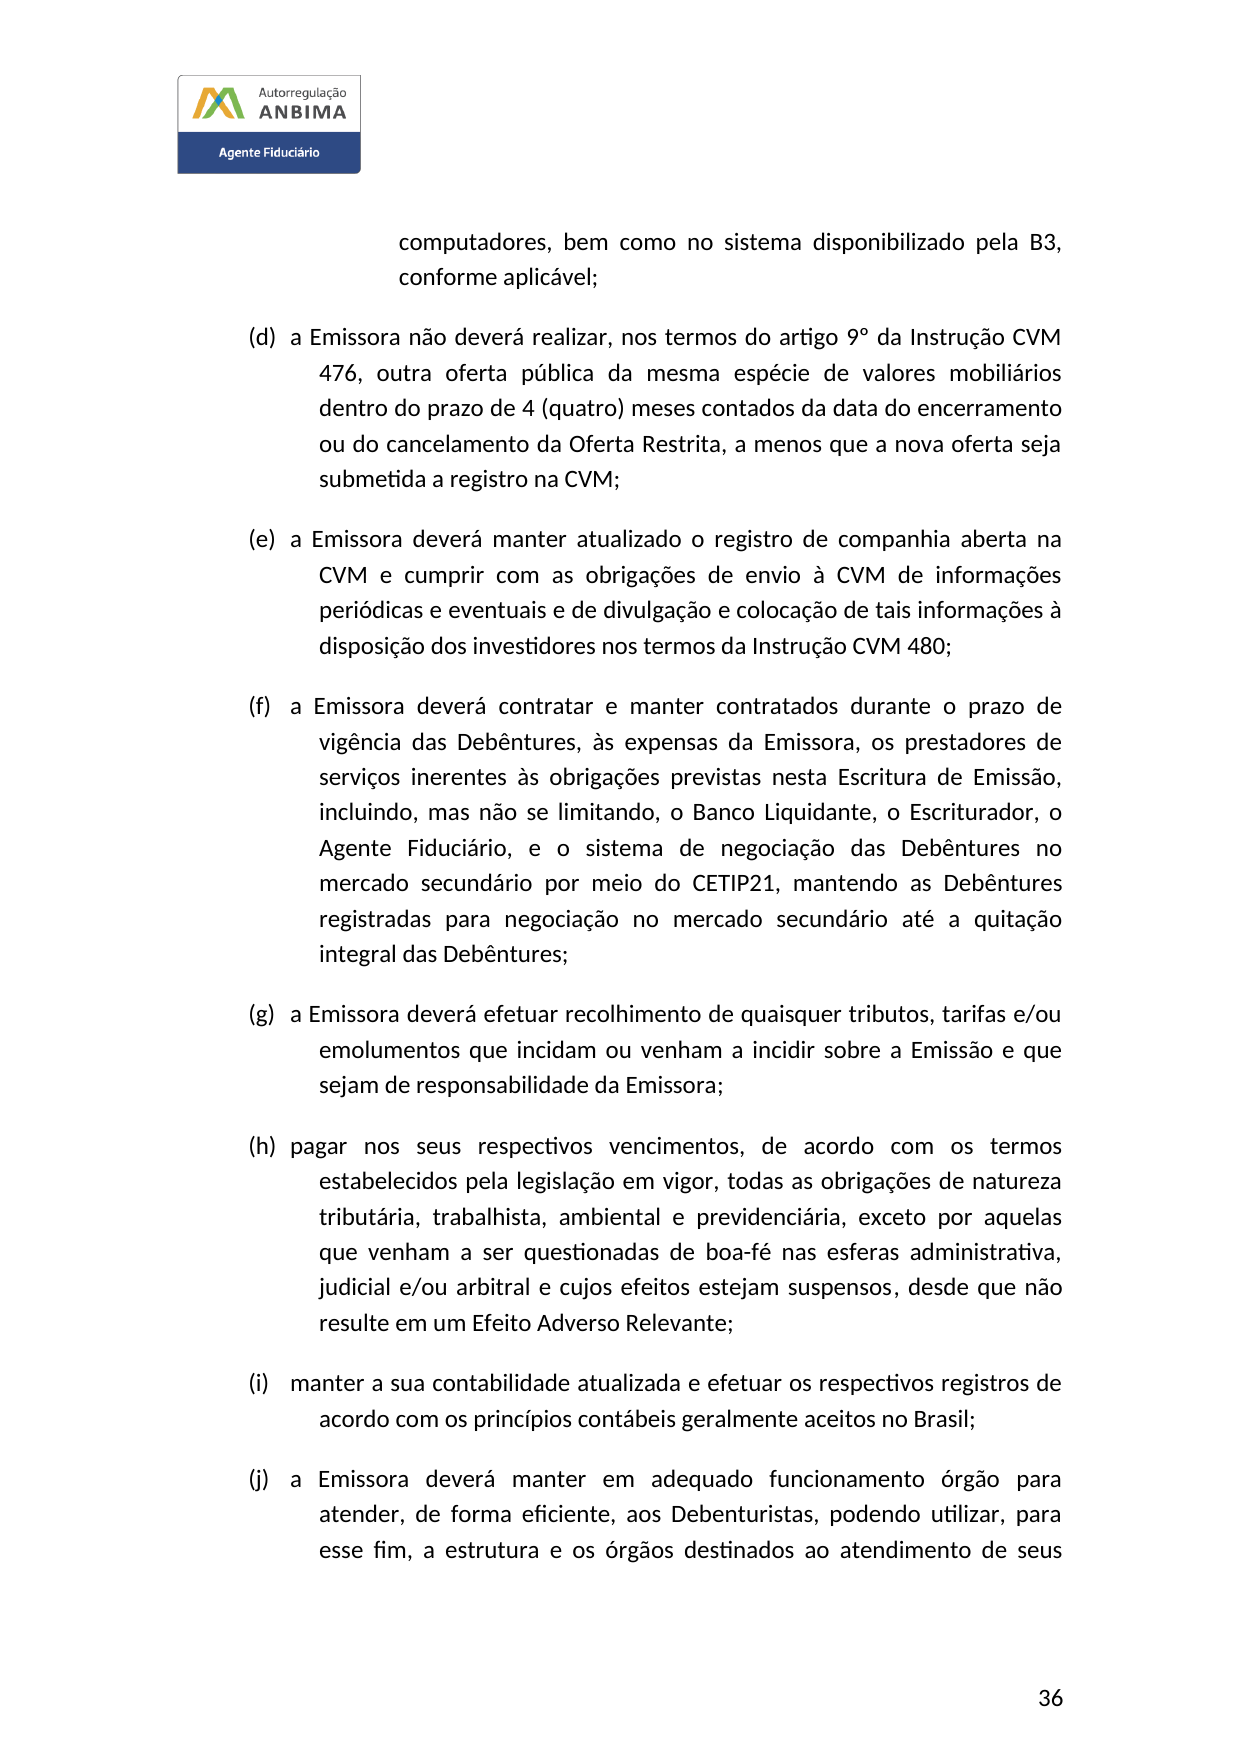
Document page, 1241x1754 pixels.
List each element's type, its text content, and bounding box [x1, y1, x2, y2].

list manter a sua contabilidade atualizada e efetuar os respectivos registros de acordo com os princípios contábeis geralmente aceitos no Brasil; [248, 1363, 1063, 1434]
list a Emissora deverá efetuar recolhimento de quaisquer tributos, tarifas e/ou emolumentos que incidam ou venham a incidir sobre a Emissão e que sejam de responsabilidade da Emissora; [248, 994, 1063, 1101]
list a Emissora deverá contratar e manter contratados durante o prazo de vigência das Debêntures, às expensas da Emissora, os prestadores de serviços inerentes às obrigações previstas nesta Escritura de Emissão, incluindo, mas não se limitando, o Banco Liquidante, o Escriturador, o Agente Fiduciário, e o sistema de negociação das Debêntures no mercado secundário por meio do CETIP21, mantendo as Debêntures registradas para negociação no mercado secundário até a quitação integral das Debêntures; [248, 686, 1063, 969]
list a Emissora deverá manter atualizado o registro de companhia aberta na CVM e cumprir com as obrigações de envio à CVM de informações periódicas e eventuais e de divulgação e colocação de tais informações à disposição dos investidores nos termos da Instrução CVM 480; [248, 519, 1063, 661]
picture [177, 75, 361, 174]
list pagar nos seus respectivos vencimentos, de acordo com os termos estabelecidos pela legislação em vigor, todas as obrigações de natureza tributária, trabalhista, ambiental e previdenciária, exceto por aquelas que venham a ser questionadas de boa-fé nas esferas administrativa, judicial e/ou arbitral e cujos efeitos estejam suspensos, desde que não resulte em um Efeito Adverso Relevante; [248, 1126, 1063, 1338]
list a Emissora não deverá realizar, nos termos do artigo 9º da Instrução CVM 476, outra oferta pública da mesma espécie de valores mobiliários dentro do prazo de 4 (quatro) meses contados da data do encerramento ou do cancelamento da Oferta Restrita, a menos que a nova oferta seja submetida a registro na CVM; [248, 317, 1063, 494]
